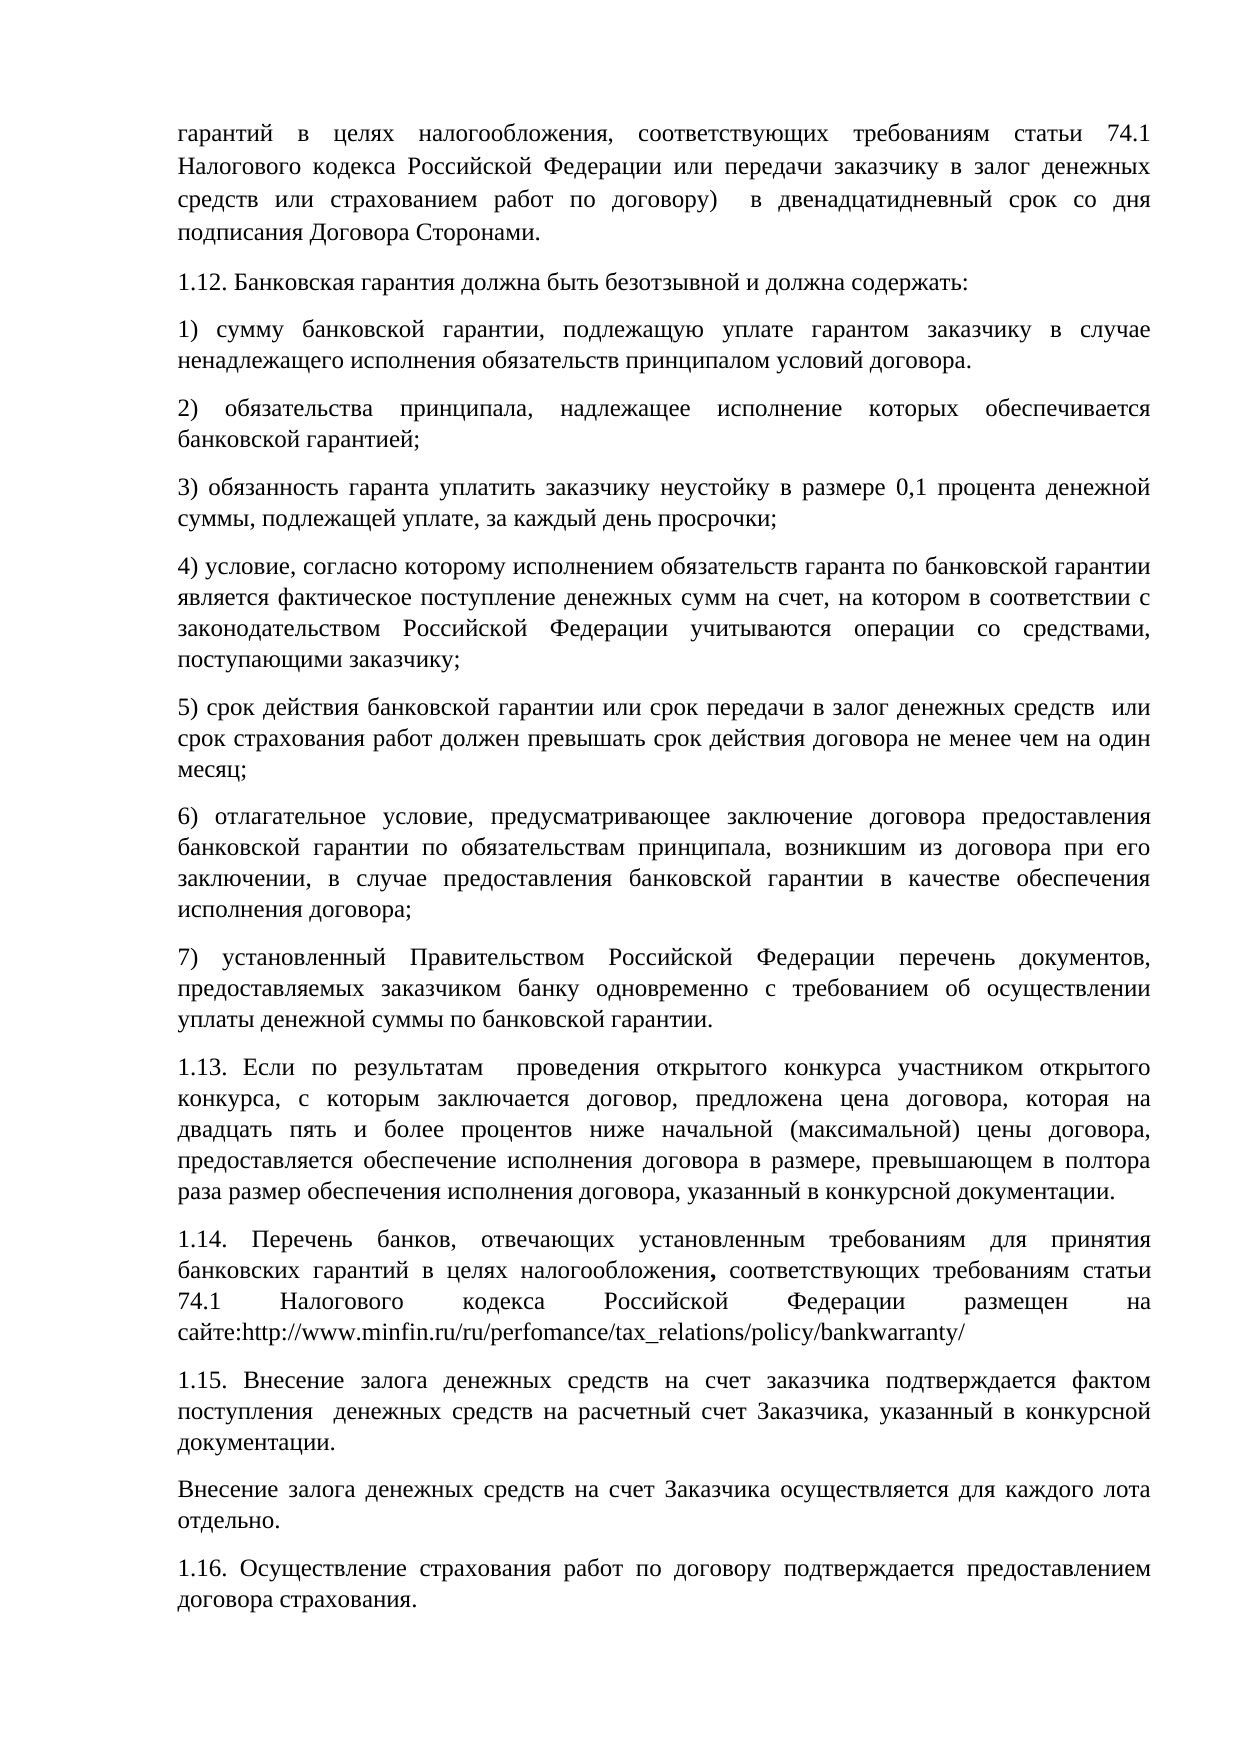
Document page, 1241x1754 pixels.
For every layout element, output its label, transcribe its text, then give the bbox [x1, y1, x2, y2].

text 4) условие, согласно которому исполнением обязательств гаранта по банковской гарантии является фактическое поступление денежных сумм на счет, на котором в соответствии с законодательством Российской Федерации учитываются операции со средствами, поступающими заказчику; [177, 551, 1152, 673]
text 1.15. Внесение залога денежных средств на счет заказчика подтверждается фактом поступления денежных средств на расчетный счет Заказчика, указанный в конкурсной документации. [177, 1365, 1152, 1456]
text Внесение залога денежных средств на счет Заказчика осуществляется для каждого лота отдельно. [177, 1474, 1152, 1534]
text 1.12. Банковская гарантия должна быть безотзывной и должна содержать: [177, 267, 1152, 296]
text 1.13. Если по результатам проведения открытого конкурса участником открытого конкурса, с которым заключается договор, предложена цена договора, которая на двадцать пять и более процентов ниже начальной (максимальной) цены договора, предоставляется обеспечение исполнения договора в размере, превышающем в полтора раза размер обеспечения исполнения договора, указанный в конкурсной документации. [177, 1052, 1152, 1205]
text 1.16. Осуществление страхования работ по договору подтверждается предоставлением договора страхования. [177, 1553, 1152, 1613]
text 1) сумму банковской гарантии, подлежащую уплате гарантом заказчику в случае ненадлежащего исполнения обязательств принципалом условий договора. [177, 314, 1152, 374]
text 1.14. Перечень банков, отвечающих установленным требованиям для принятия банковских гарантий в целях налогообложения, соответствующих требованиям статьи 74.1 Налогового кодекса Российской Федерации размещен на сайте:http://www.minfin.ru/ru/perfomance/tax_relations/policy/bankwarranty/ [177, 1224, 1152, 1346]
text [177, 118, 1152, 246]
text 3) обязанность гаранта уплатить заказчику неустойку в размере 0,1 процента денежной суммы, подлежащей уплате, за каждый день просрочки; [177, 472, 1152, 532]
text 5) срок действия банковской гарантии или срок передачи в залог денежных средств или срок страхования работ должен превышать срок действия договора не менее чем на один месяц; [177, 692, 1152, 782]
text 7) установленный Правительством Российской Федерации перечень документов, предоставляемых заказчиком банку одновременно с требованием об осуществлении уплаты денежной суммы по банковской гарантии. [177, 942, 1152, 1033]
text 6) отлагательное условие, предусматривающее заключение договора предоставления банковской гарантии по обязательствам принципала, возникшим из договора при его заключении, в случае предоставления банковской гарантии в качестве обеспечения исполнения договора; [177, 801, 1152, 923]
text 2) обязательства принципала, надлежащее исполнение которых обеспечивается банковской гарантией; [177, 393, 1152, 453]
